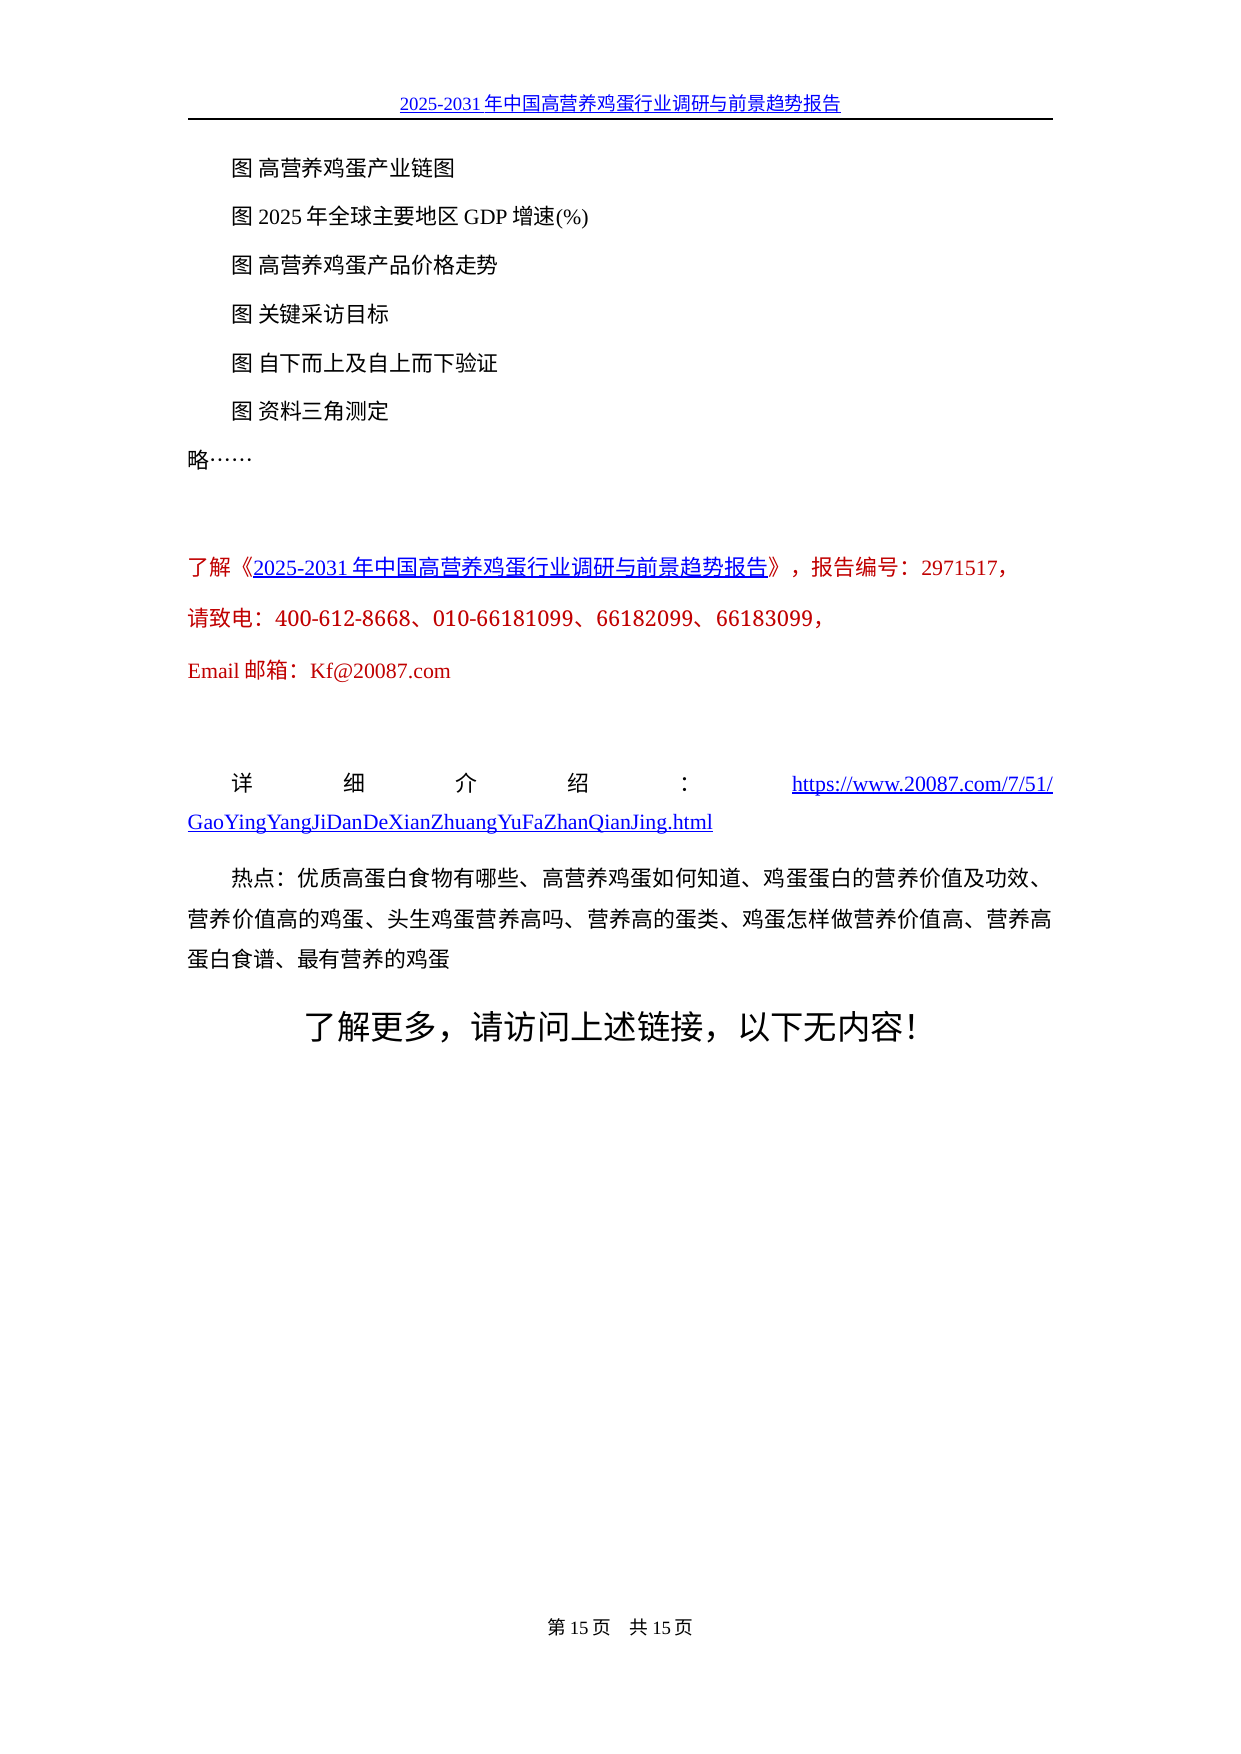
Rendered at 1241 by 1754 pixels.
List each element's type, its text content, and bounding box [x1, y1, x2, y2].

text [187, 150, 1053, 475]
text 详细介绍：https://www.20087.com/7/51/GaoYingYangJiDanDeXianZhuangYuFaZhanQianJing.html [187, 765, 1053, 838]
text 了解《2025-2031年中国高营养鸡蛋行业调研与前景趋势报告》，报告编号：2971517， [187, 549, 1053, 582]
text 热点：优质高蛋白食物有哪些、高营养鸡蛋如何知道、鸡蛋蛋白的营养价值及功效、营养价值高的鸡蛋、头生鸡蛋营养高吗、营养高的蛋类、鸡蛋怎样做营养价值高、营养高蛋白食谱、最有营养的鸡蛋 [187, 861, 1053, 974]
text 请致电：400-612-8668、010-66181099、66182099、66183099， [187, 601, 1053, 633]
title 了解更多，请访问上述链接，以下无内容！ [187, 992, 1053, 1057]
text Email邮箱：Kf@20087.com [187, 652, 1053, 685]
